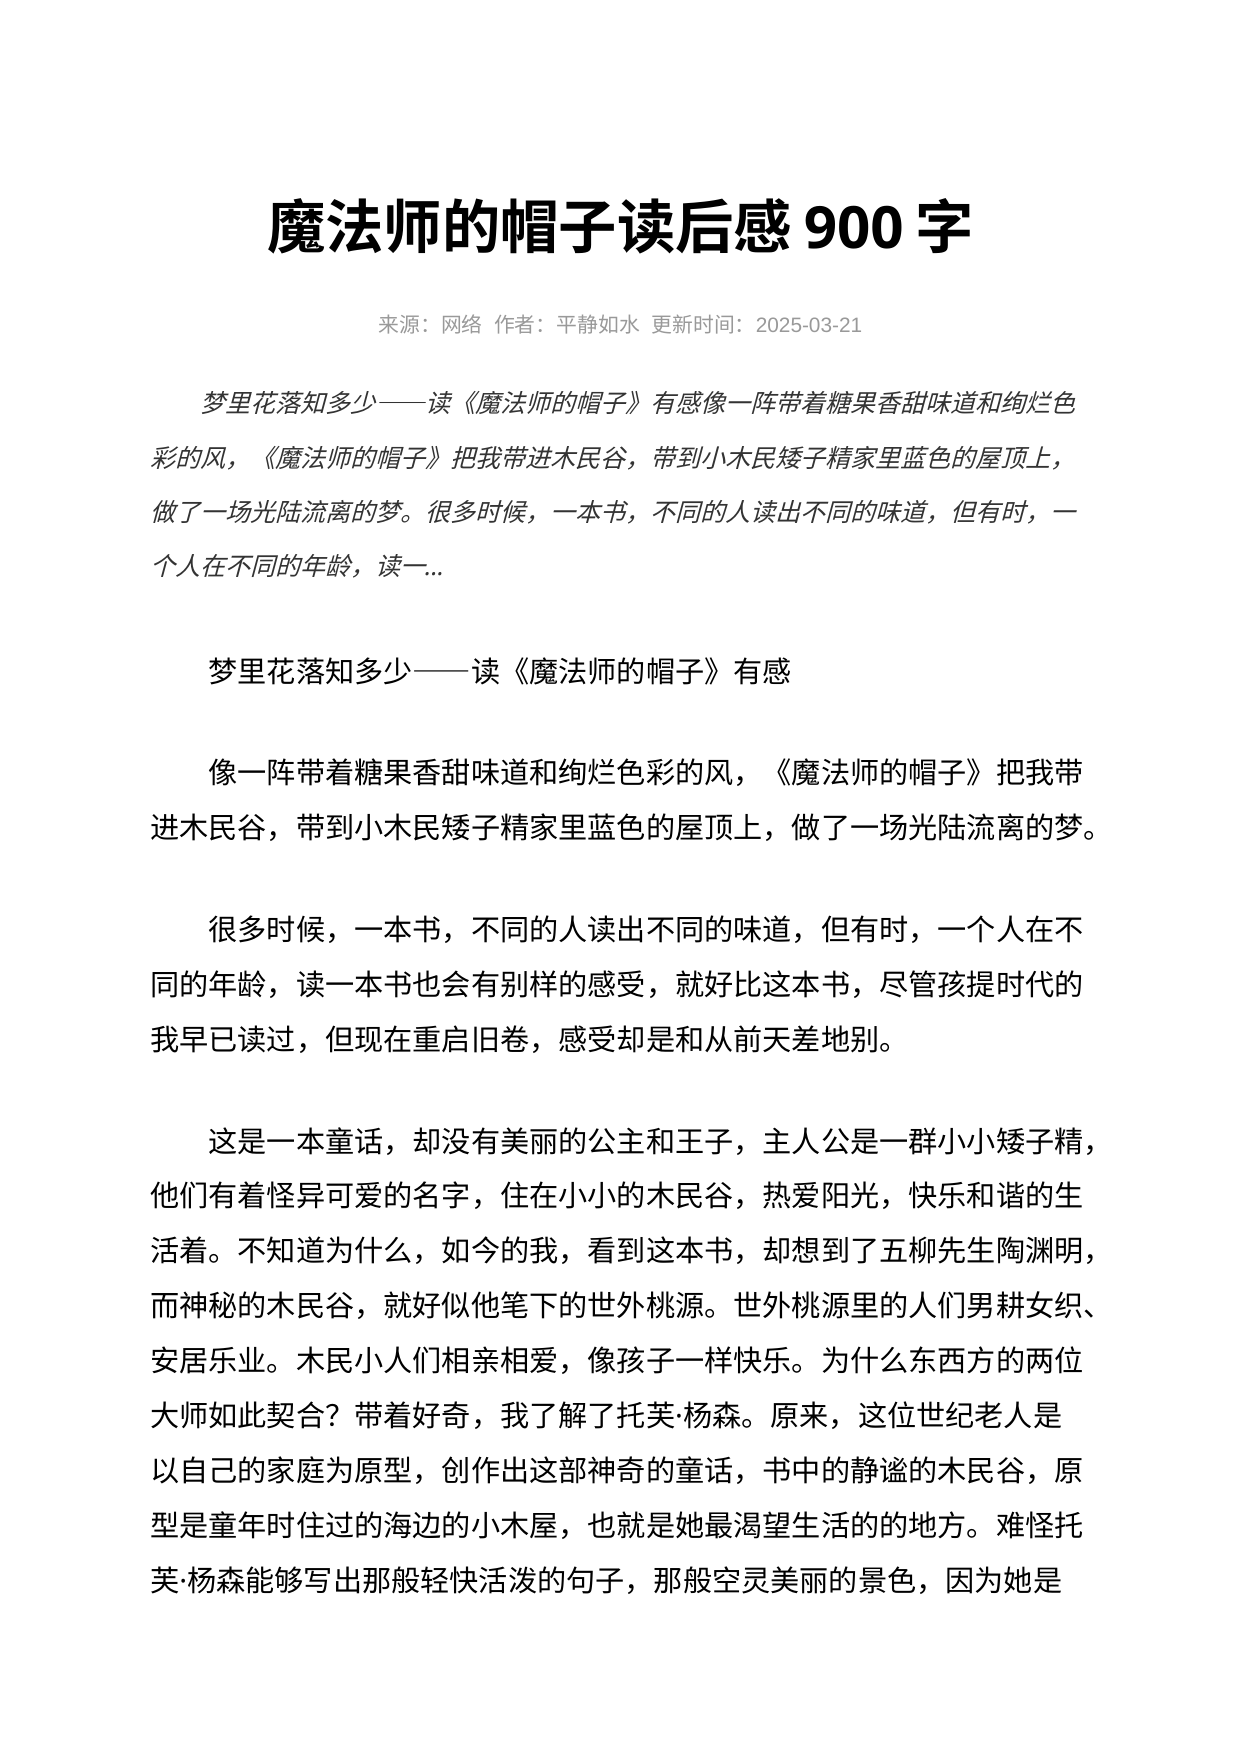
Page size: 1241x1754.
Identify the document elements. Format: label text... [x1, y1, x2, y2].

text 像一阵带着糖果香甜味道和绚烂色彩的风，《魔法师的帽子》把我带进木民谷，带到小木民矮子精家里蓝色的屋顶上，做了一场光陆流离的梦。 [150, 750, 1090, 847]
text 梦里花落知多少——读《魔法师的帽子》有感像一阵带着糖果香甜味道和绚烂色彩的风，《魔法师的帽子》把我带进木民谷，带到小木民矮子精家里蓝色的屋顶上，做了一场光陆流离的梦。很多时候，一本书，不同的人读出不同的味道，但有时，一个人在不同的年龄，读一... [150, 384, 1090, 583]
subtitle 魔法师的帽子读后感900字 [150, 181, 1090, 266]
text 来源：网络 作者：平静如水 更新时间：2025-03-21 [150, 313, 1090, 337]
text 很多时候，一本书，不同的人读出不同的味道，但有时，一个人在不同的年龄，读一本书也会有别样的感受，就好比这本书，尽管孩提时代的我早已读过，但现在重启旧卷，感受却是和从前天差地别。 [150, 907, 1090, 1059]
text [150, 1118, 1090, 1600]
text 梦里花落知多少——读《魔法师的帽子》有感 [150, 648, 1090, 690]
